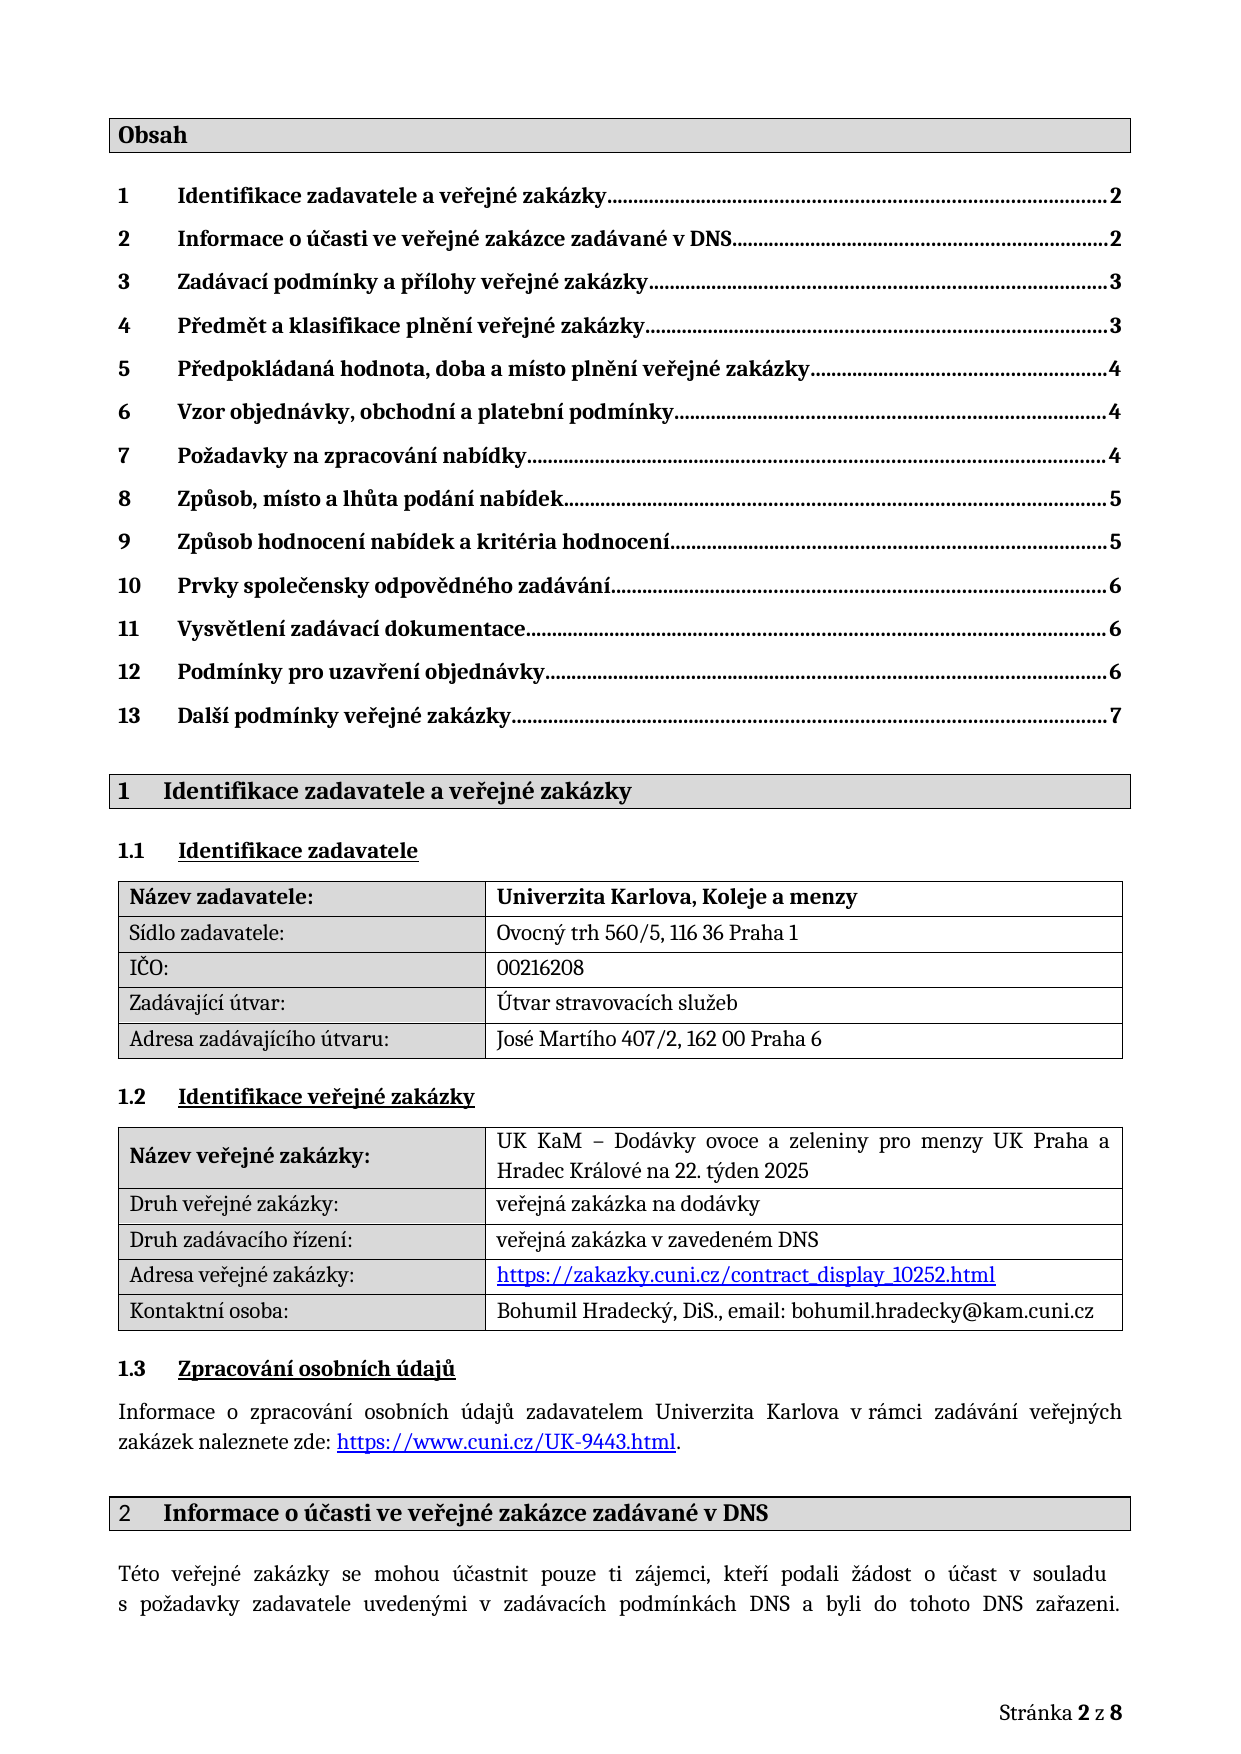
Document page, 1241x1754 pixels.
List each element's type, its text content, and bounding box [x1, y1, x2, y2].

table_cell Útvar stravovacích služeb [486, 988, 1122, 1022]
text 7 Požadavky na zpracování nabídky 4 [118, 442, 1122, 469]
text 8 Způsob, místo a lhůta podání nabídek 5 [118, 486, 1122, 512]
table_cell Adresa zadávajícího útvaru: [119, 1024, 485, 1058]
text Informace o zpracování osobních údajů zadavatelem Univerzita Karlova v rámci zadávání veřejných zakázek naleznete zde: https://www.cuni.cz/UK-9443.html. [118, 1398, 1122, 1455]
text 4 Předmět a klasifikace plnění veřejné zakázky 3 [118, 312, 1122, 339]
subtitle Identifikace zadavatele a veřejné zakázky [110, 775, 1130, 808]
table_header Univerzita Karlova, Koleje a menzy [486, 882, 1122, 916]
table_cell veřejná zakázka v zavedeném DNS [486, 1225, 1122, 1259]
table_cell Druh veřejné zakázky: [119, 1189, 485, 1223]
subtitle Zpracování osobních údajů [118, 1356, 1122, 1382]
table_cell https://zakazky.cuni.cz/contract_display_10252.html [486, 1260, 1122, 1294]
text 6 Vzor objednávky, obchodní a platební podmínky 4 [118, 399, 1122, 425]
table_cell José Martího 407/2, 162 00 Praha 6 [486, 1024, 1122, 1058]
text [118, 1561, 1122, 1617]
text 12 Podmínky pro uzavření objednávky 6 [118, 659, 1122, 685]
text 11 Vysvětlení zadávací dokumentace 6 [118, 616, 1122, 642]
table_header Název zadavatele: [119, 882, 485, 916]
table_cell Sídlo zadavatele: [119, 917, 485, 952]
text 1 Identifikace zadavatele a veřejné zakázky 2 [118, 182, 1122, 209]
table_cell Ovocný trh 560/5, 116 36 Praha 1 [486, 917, 1122, 952]
table_cell Druh zadávacího řízení: [119, 1225, 485, 1259]
text 3 Zadávací podmínky a přílohy veřejné zakázky 3 [118, 269, 1122, 295]
subtitle Identifikace veřejné zakázky [118, 1084, 1122, 1110]
text 10 Prvky společensky odpovědného zadávání 6 [118, 572, 1122, 599]
text 5 Předpokládaná hodnota, doba a místo plnění veřejné zakázky 4 [118, 356, 1122, 382]
subtitle Identifikace zadavatele [118, 838, 1122, 864]
table_cell Kontaktní osoba: [119, 1295, 485, 1330]
table_cell Zadávající útvar: [119, 988, 485, 1022]
subtitle Informace o účasti ve veřejné zakázce zadávané v DNS [110, 1498, 1130, 1530]
text 2 Informace o účasti ve veřejné zakázce zadávané v DNS 2 [118, 226, 1122, 252]
table_cell 00216208 [486, 953, 1122, 987]
table_cell Bohumil Hradecký, DiS., email: bohumil.hradecky@kam.cuni.cz [486, 1295, 1122, 1330]
text 13 Další podmínky veřejné zakázky 7 [118, 702, 1122, 729]
table_header Název veřejné zakázky: [119, 1128, 485, 1188]
title Obsah [110, 119, 1130, 152]
table_cell Adresa veřejné zakázky: [119, 1260, 485, 1294]
text 9 Způsob hodnocení nabídek a kritéria hodnocení 5 [118, 529, 1122, 555]
table_cell IČO: [119, 953, 485, 987]
